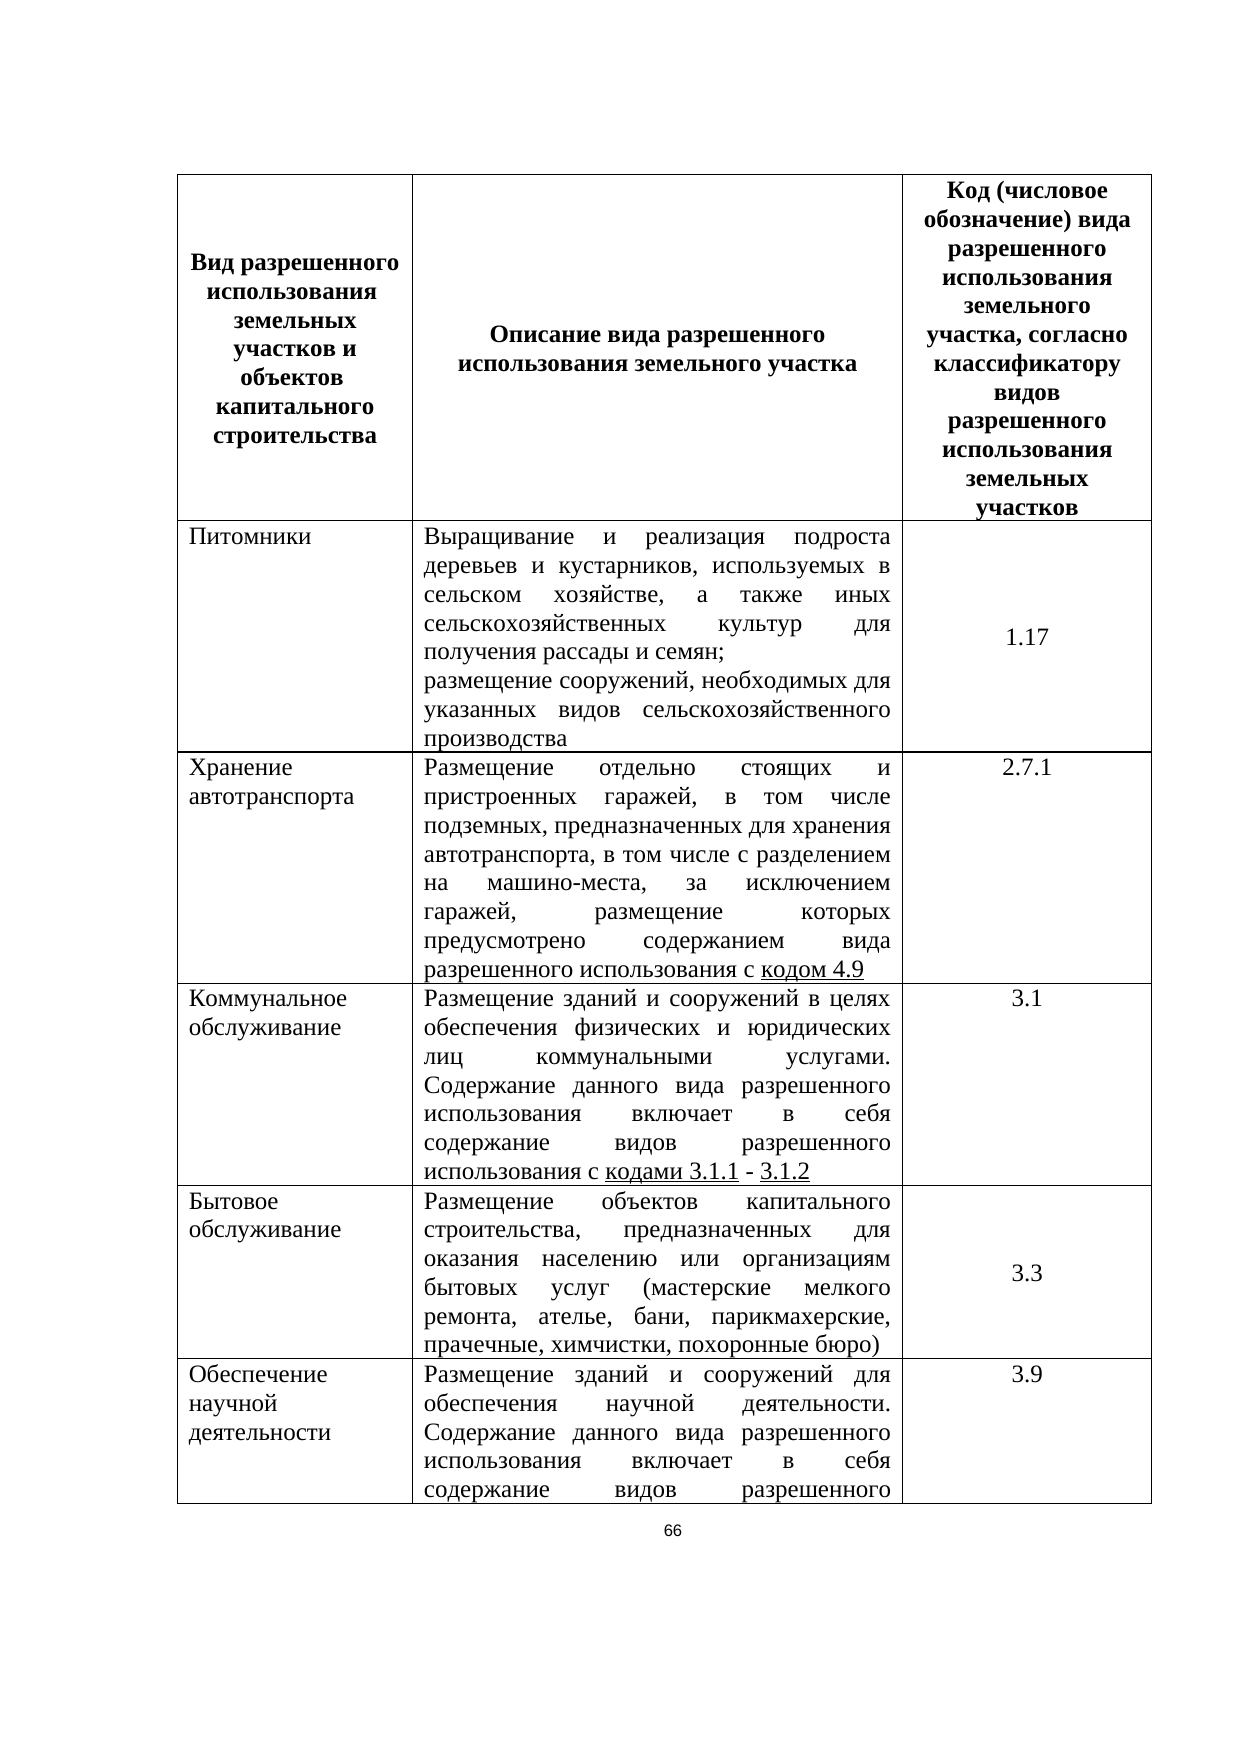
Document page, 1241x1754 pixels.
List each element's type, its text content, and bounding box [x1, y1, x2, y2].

table_cell Выращивание и реализация подроста деревьев и кустарников, используемых в сельском хозяйстве, а также иных сельскохозяйственных культур для получения рассады и семян; размещение сооружений, необходимых для указанных видов сельскохозяйственного производства [413, 521, 902, 751]
table_cell 3.3 [903, 1186, 1151, 1358]
table_cell 1.17 [903, 521, 1151, 751]
table_cell Обеспечение научной деятельности [178, 1359, 412, 1503]
table_header Вид разрешенного использования земельных участков и объектов капитального строительства [178, 175, 412, 520]
table_cell 2.7.1 [903, 753, 1151, 982]
table_header Код (числовое обозначение) вида разрешенного использования земельного участка, согласно классификатору видов разрешенного использования земельных участков [903, 175, 1151, 520]
table_cell Размещение зданий и сооружений в целях обеспечения физических и юридических лиц коммунальными услугами. Содержание данного вида разрешенного использования включает в себя содержание видов разрешенного использования с кодами 3.1.1 - 3.1.2 [413, 984, 902, 1185]
table_cell Размещение объектов капитального строительства, предназначенных для оказания населению или организациям бытовых услуг (мастерские мелкого ремонта, ателье, бани, парикмахерские, прачечные, химчистки, похоронные бюро) [413, 1186, 902, 1358]
table_cell Хранение автотранспорта [178, 753, 412, 982]
table_header Описание вида разрешенного использования земельного участка [413, 175, 902, 520]
table_cell Питомники [178, 521, 412, 751]
table_cell 3.1 [903, 984, 1151, 1185]
table_cell 3.9 [903, 1359, 1151, 1503]
table_cell Бытовое обслуживание [178, 1186, 412, 1358]
table_cell Коммунальное обслуживание [178, 984, 412, 1185]
table_cell Размещение отдельно стоящих и пристроенных гаражей, в том числе подземных, предназначенных для хранения автотранспорта, в том числе с разделением на машино-места, за исключением гаражей, размещение которых предусмотрено содержанием вида разрешенного использования с кодом 4.9 [413, 753, 902, 982]
